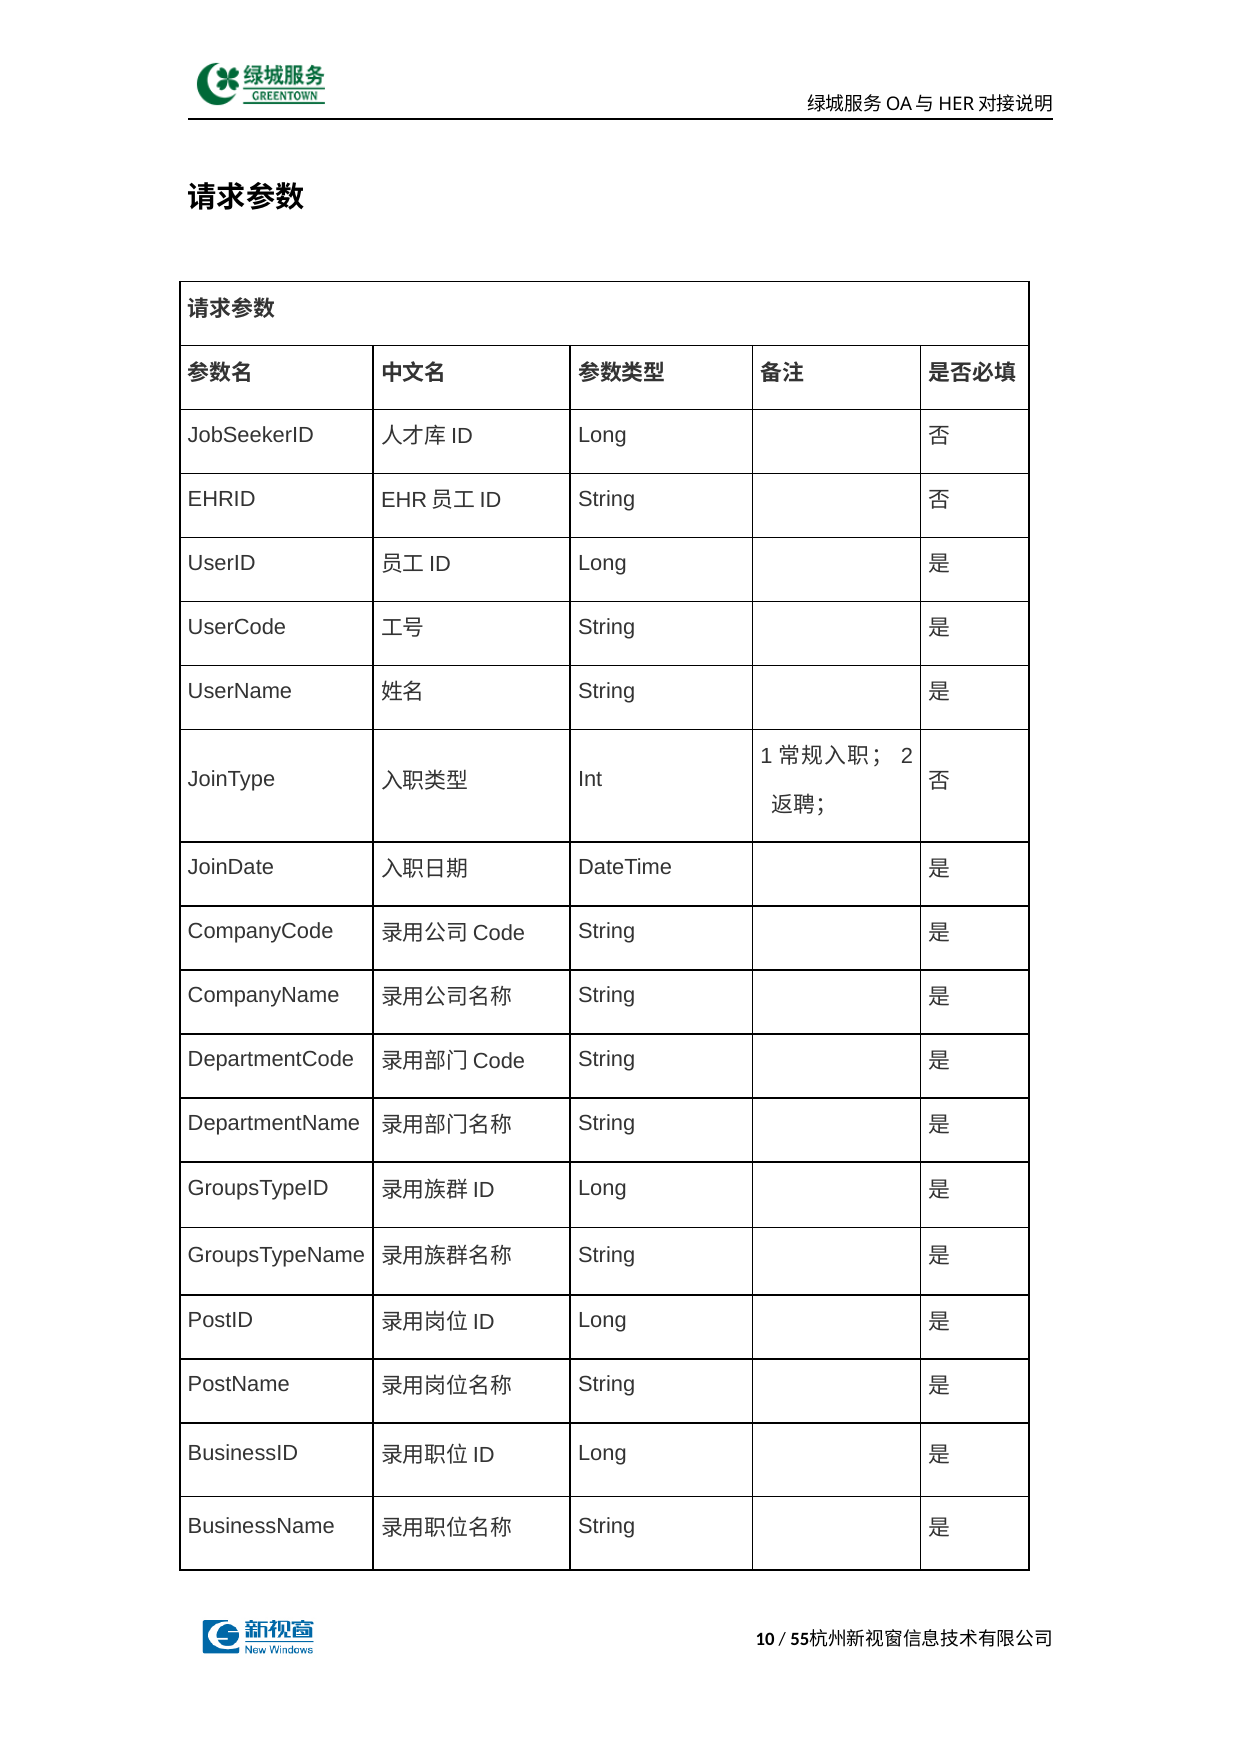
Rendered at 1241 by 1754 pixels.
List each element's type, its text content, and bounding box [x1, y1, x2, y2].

table_cell 工号 [374, 602, 569, 664]
table_cell [753, 843, 920, 905]
table_cell [753, 1360, 920, 1422]
table_cell 是 [921, 1035, 1028, 1097]
table_cell CompanyName [181, 971, 372, 1033]
table_cell JoinDate [181, 843, 372, 905]
table_cell JoinType [181, 730, 372, 841]
table_cell 是 [921, 907, 1028, 969]
table_cell String [571, 666, 752, 728]
table_cell String [571, 1035, 752, 1097]
table_cell 是 [921, 602, 1028, 664]
table_cell [753, 602, 920, 664]
table_cell 录用部门名称 [374, 1099, 569, 1161]
table_cell String [571, 474, 752, 537]
table_cell 是 [921, 1099, 1028, 1161]
table_cell String [571, 971, 752, 1033]
table_cell 录用族群ID [374, 1163, 569, 1227]
table_cell UserName [181, 666, 372, 728]
table_cell String [571, 1360, 752, 1422]
table_cell DepartmentName [181, 1099, 372, 1161]
table_cell String [571, 907, 752, 969]
table_cell Long [571, 1296, 752, 1358]
table_cell 是 [921, 1497, 1028, 1569]
table_cell String [571, 1228, 752, 1294]
table_cell 是 [921, 843, 1028, 905]
table_cell 员工ID [374, 538, 569, 601]
table_cell EHRID [181, 474, 372, 537]
table_cell EHR员工ID [374, 474, 569, 537]
table_cell 录用公司名称 [374, 971, 569, 1033]
table_cell [753, 410, 920, 473]
table_cell Long [571, 410, 752, 473]
table_cell [753, 538, 920, 601]
table_cell String [571, 602, 752, 664]
table_cell DepartmentCode [181, 1035, 372, 1097]
picture [167, 1606, 372, 1667]
table_cell PostID [181, 1296, 372, 1358]
table_cell Long [571, 538, 752, 601]
table_cell 录用岗位名称 [374, 1360, 569, 1422]
table_cell 是 [921, 1360, 1028, 1422]
table_cell 否 [921, 410, 1028, 473]
table_cell UserCode [181, 602, 372, 664]
table_cell 否 [921, 730, 1028, 841]
table_cell 录用部门Code [374, 1035, 569, 1097]
table_cell [753, 971, 920, 1033]
table_cell BusinessID [181, 1424, 372, 1496]
table_cell 备注 [753, 346, 920, 409]
table_cell 是 [921, 666, 1028, 728]
table_cell 中文名 [374, 346, 569, 409]
table_cell UserID [181, 538, 372, 601]
table_cell PostName [181, 1360, 372, 1422]
table_cell 是 [921, 1424, 1028, 1496]
subtitle 请求参数 [187, 162, 1053, 227]
table_cell 1常规入职； 2返聘； [753, 730, 920, 841]
table_header 请求参数 [181, 282, 1028, 345]
table_cell 参数名 [181, 346, 372, 409]
table_cell 参数类型 [571, 346, 752, 409]
table_cell [753, 1424, 920, 1496]
table_cell [753, 1296, 920, 1358]
table_cell 录用职位ID [374, 1424, 569, 1496]
table_cell Int [571, 730, 752, 841]
table_cell [753, 1163, 920, 1227]
table_cell 是 [921, 1228, 1028, 1294]
table_cell String [571, 1497, 752, 1569]
table_cell 录用职位名称 [374, 1497, 569, 1569]
table_cell [753, 1035, 920, 1097]
table_cell BusinessName [181, 1497, 372, 1569]
table_cell 是 [921, 538, 1028, 601]
table_cell 录用公司Code [374, 907, 569, 969]
table_cell [753, 1228, 920, 1294]
table_cell 录用岗位ID [374, 1296, 569, 1358]
table_cell 入职类型 [374, 730, 569, 841]
table_cell JobSeekerID [181, 410, 372, 473]
table_cell 是否必填 [921, 346, 1028, 409]
table_cell 入职日期 [374, 843, 569, 905]
table_cell 是 [921, 971, 1028, 1033]
table_cell String [571, 1099, 752, 1161]
table_cell [753, 1099, 920, 1161]
table_cell 否 [921, 474, 1028, 537]
table_cell 录用族群名称 [374, 1228, 569, 1294]
table_cell GroupsTypeName [181, 1228, 372, 1294]
table_cell 是 [921, 1296, 1028, 1358]
table_cell 姓名 [374, 666, 569, 728]
table_cell DateTime [571, 843, 752, 905]
table_cell Long [571, 1163, 752, 1227]
table_cell 是 [921, 1163, 1028, 1227]
table_cell [753, 1497, 920, 1569]
table_cell Long [571, 1424, 752, 1496]
table_cell [753, 474, 920, 537]
table_cell [753, 907, 920, 969]
table_cell GroupsTypeID [181, 1163, 372, 1227]
table_cell 人才库ID [374, 410, 569, 473]
table_cell [753, 666, 920, 728]
table_cell CompanyCode [181, 907, 372, 969]
picture [183, 51, 339, 116]
